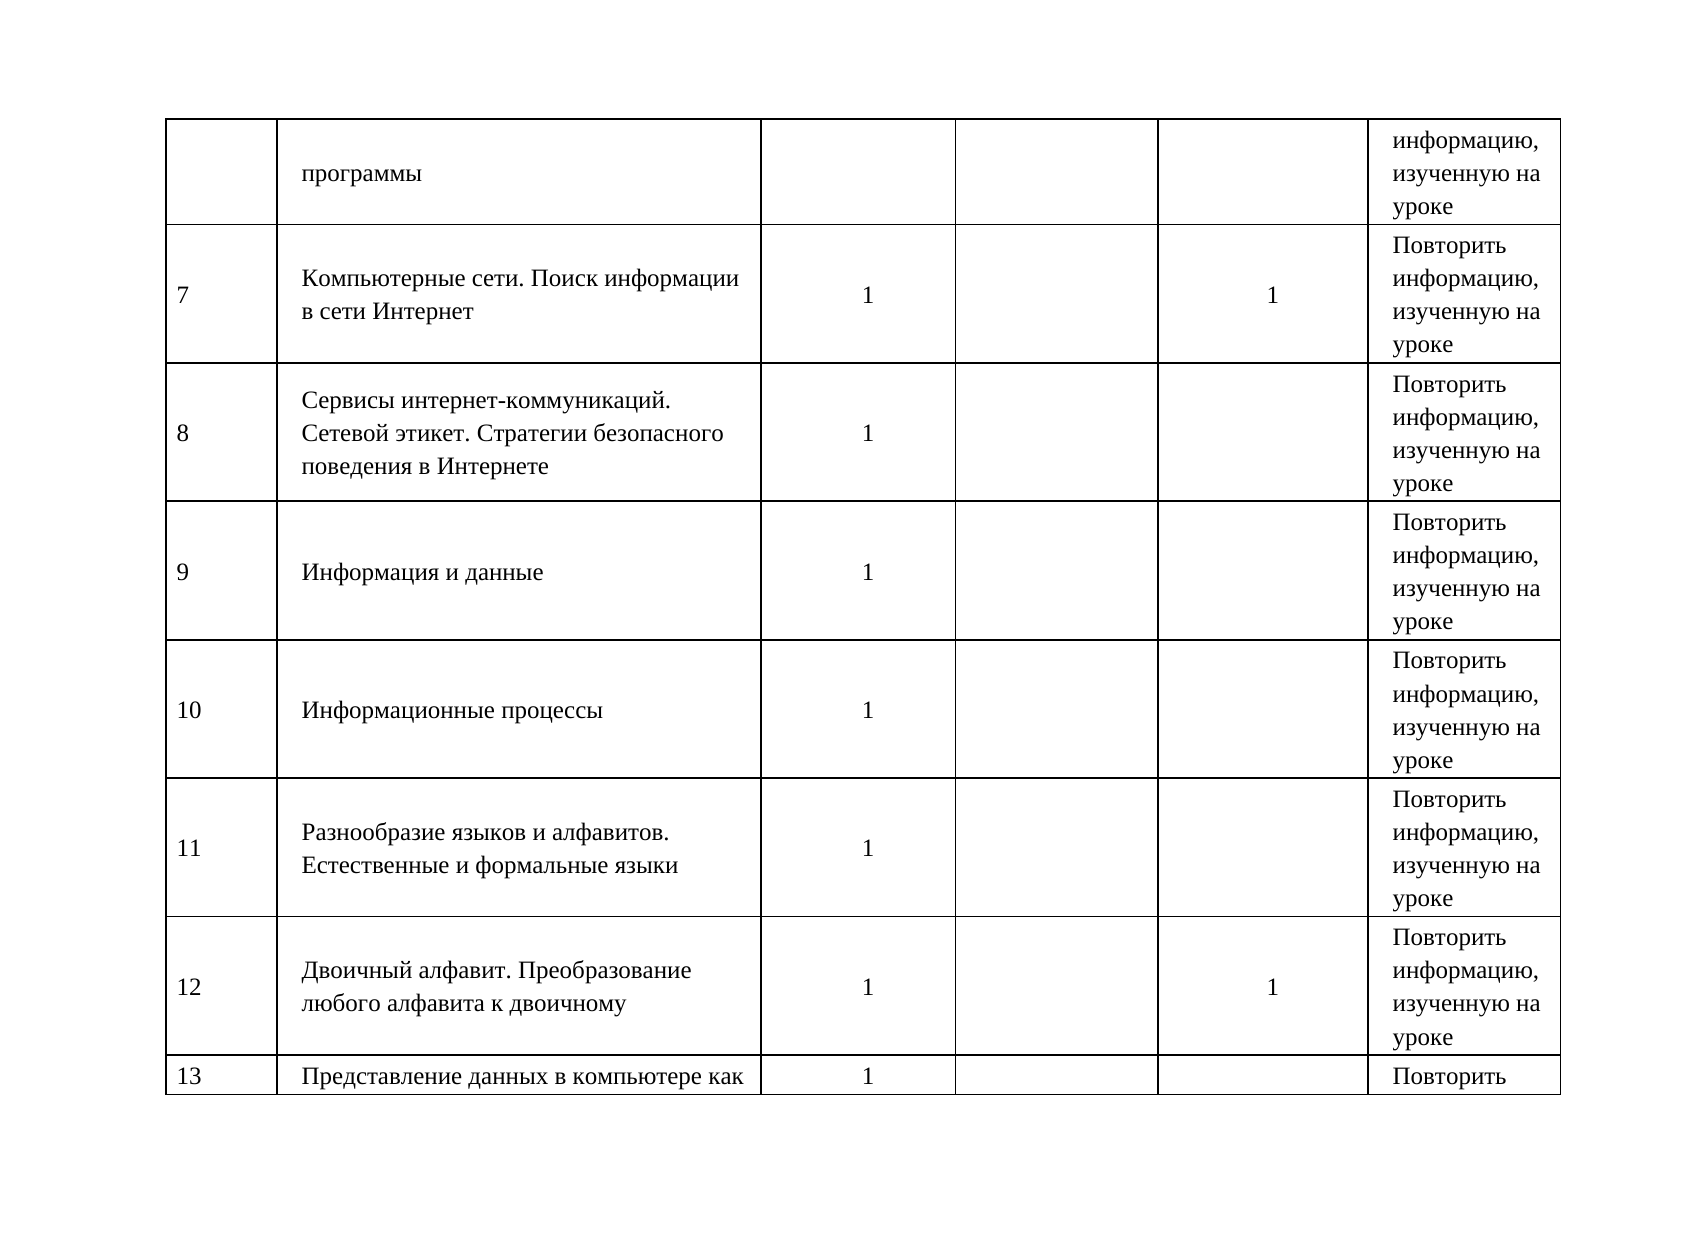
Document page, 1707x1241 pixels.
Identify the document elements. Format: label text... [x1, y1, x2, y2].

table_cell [1369, 1056, 1560, 1093]
table_cell 1 [762, 120, 955, 223]
table_cell Компьютерные сети. Поиск информации в сети Интернет [278, 225, 760, 362]
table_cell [278, 120, 760, 223]
table_cell 1 [762, 364, 955, 500]
table_cell [956, 120, 1157, 223]
table_cell 13 [167, 1056, 276, 1093]
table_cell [1369, 917, 1560, 1054]
table_cell [956, 1056, 1157, 1093]
table_cell Сервисы интернет-коммуникаций. Сетевой этикет. Стратегии безопасного поведения в Интернете [278, 364, 760, 500]
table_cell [1369, 120, 1560, 223]
table_cell [1159, 1056, 1367, 1093]
table_cell Разнообразие языков и алфавитов. Естественные и формальные языки [278, 779, 760, 916]
table_cell Повторить информацию, изученную на уроке [1369, 502, 1560, 639]
table_cell [1159, 364, 1367, 500]
table_cell 6 [167, 120, 276, 223]
table_cell 8 [167, 364, 276, 500]
table_cell [956, 917, 1157, 1054]
table_cell 1 [762, 225, 955, 362]
table_cell 1 [762, 917, 955, 1054]
table_cell Информационные процессы [278, 641, 760, 777]
table_cell 1 [762, 779, 955, 916]
table_cell 1 [1159, 917, 1367, 1054]
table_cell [278, 1056, 760, 1093]
table_cell Информация и данные [278, 502, 760, 639]
table_cell [956, 364, 1157, 500]
table_cell Повторить информацию, изученную на уроке [1369, 641, 1560, 777]
table_cell Двоичный алфавит. Преобразование любого алфавита к двоичному [278, 917, 760, 1054]
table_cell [1369, 225, 1560, 362]
table_cell Повторить информацию, изученную на уроке [1369, 364, 1560, 500]
table_cell [1159, 779, 1367, 916]
table_cell Повторить информацию, изученную на уроке [1369, 779, 1560, 916]
table_cell [956, 641, 1157, 777]
table_cell 9 [167, 502, 276, 639]
table_cell 11 [167, 779, 276, 916]
table_cell [1159, 120, 1367, 223]
table_cell 7 [167, 225, 276, 362]
table_cell [956, 779, 1157, 916]
table_cell [956, 225, 1157, 362]
table_cell 1 [1159, 225, 1367, 362]
table_cell [1159, 641, 1367, 777]
table_cell 1 [762, 502, 955, 639]
table_cell [956, 502, 1157, 639]
table_cell 1 [762, 1056, 955, 1093]
table_cell [1159, 502, 1367, 639]
table_cell 10 [167, 641, 276, 777]
table_cell 12 [167, 917, 276, 1054]
table_cell 1 [762, 641, 955, 777]
